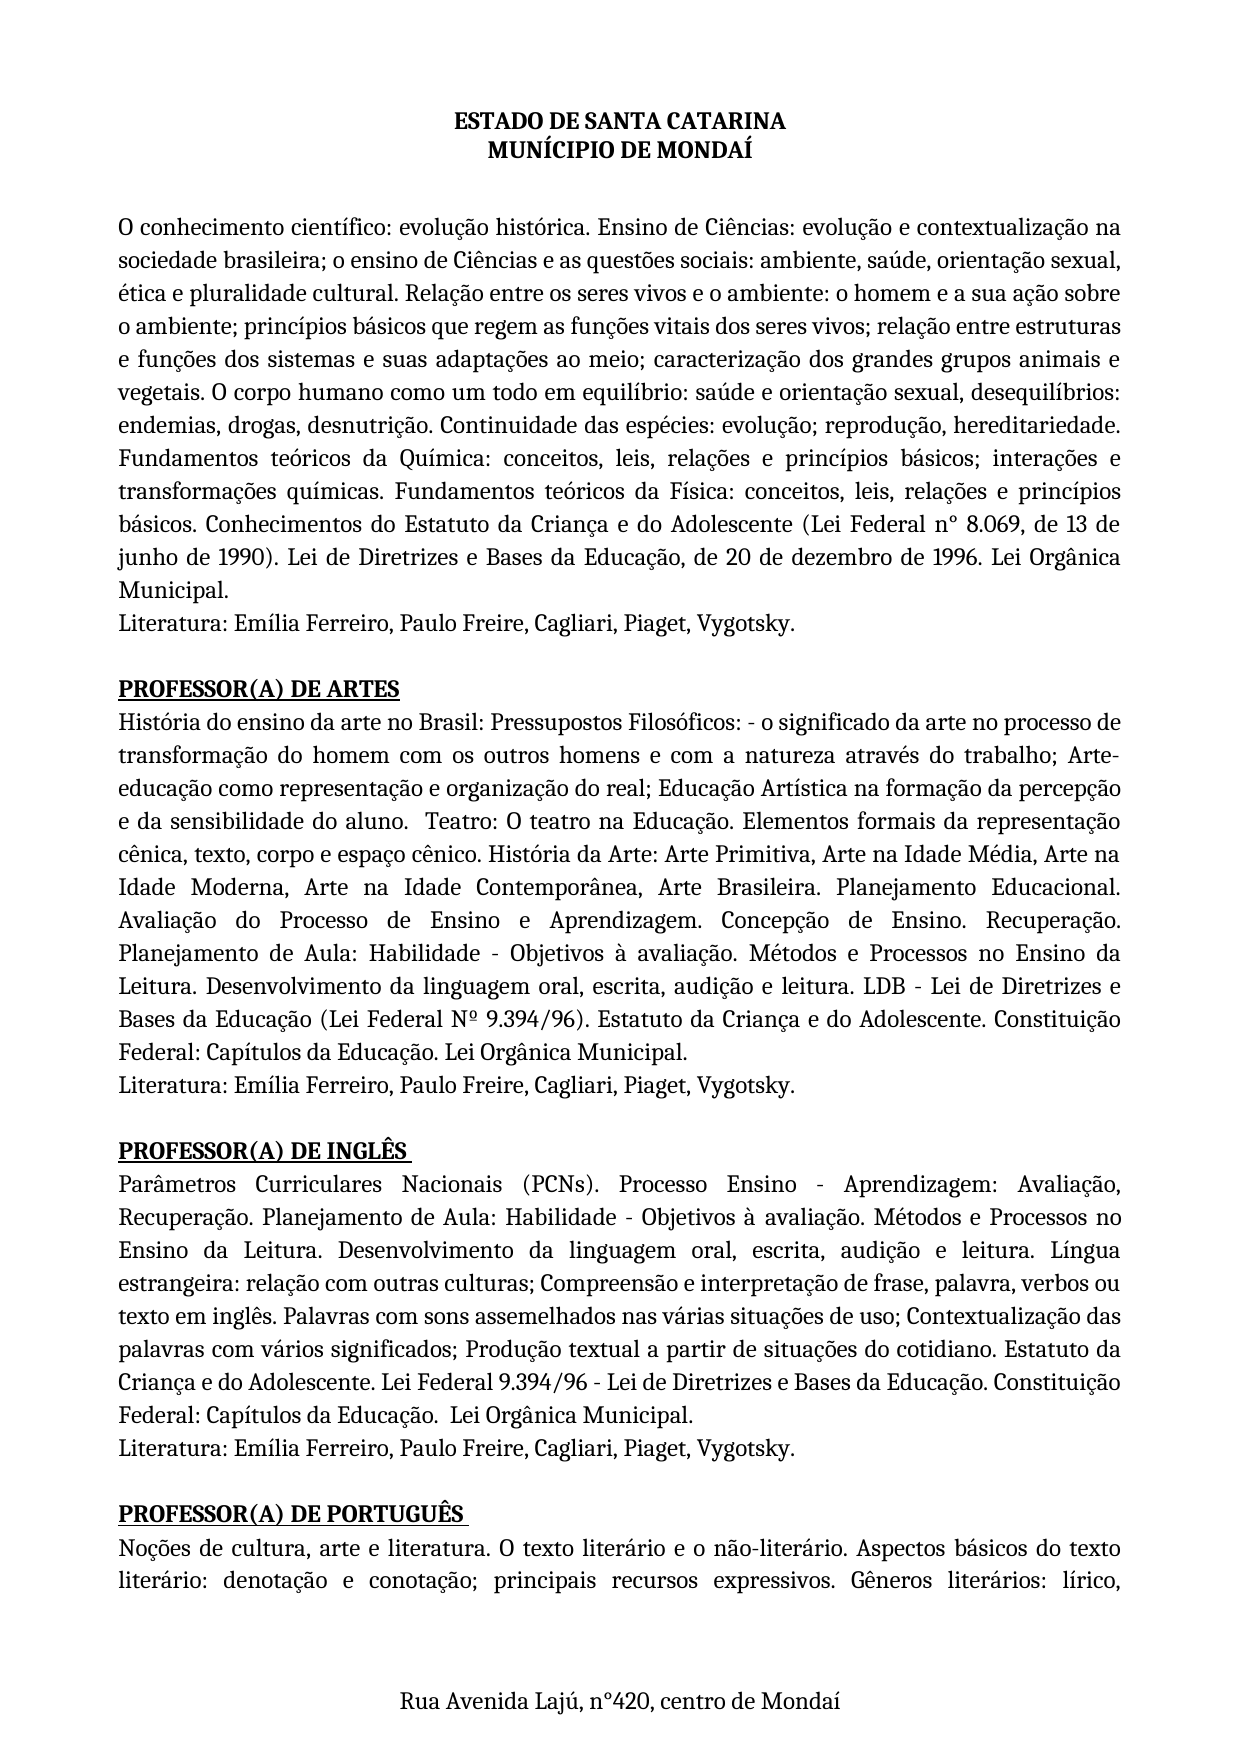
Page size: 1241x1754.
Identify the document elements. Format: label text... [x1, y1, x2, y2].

text O conhecimento científico: evolução histórica. Ensino de Ciências: evolução e contextualização na sociedade brasileira; o ensino de Ciências e as questões sociais: ambiente, saúde, orientação sexual, ética e pluralidade cultural. Relação entre os seres vivos e o ambiente: o homem e a sua ação sobre o ambiente; princípios básicos que regem as funções vitais dos seres vivos; relação entre estruturas e funções dos sistemas e suas adaptações ao meio; caracterização dos grandes grupos animais e vegetais. O corpo humano como um todo em equilíbrio: saúde e orientação sexual, desequilíbrios: endemias, drogas, desnutrição. Continuidade das espécies: evolução; reprodução, hereditariedade. Fundamentos teóricos da Química: conceitos, leis, relações e princípios básicos; interações e transformações químicas. Fundamentos teóricos da Física: conceitos, leis, relações e princípios básicos. Conhecimentos do Estatuto da Criança e do Adolescente (Lei Federal n° 8.069, de 13 de junho de 1990). Lei de Diretrizes e Bases da Educação, de 20 de dezembro de 1996. Lei Orgânica Municipal. [118, 213, 1122, 604]
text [118, 1533, 1122, 1595]
text Literatura: Emília Ferreiro, Paulo Freire, Cagliari, Piaget, Vygotsky. [118, 1434, 1122, 1463]
text PROFESSOR(A) DE INGLÊS [118, 1137, 1122, 1166]
text Literatura: Emília Ferreiro, Paulo Freire, Cagliari, Piaget, Vygotsky. [118, 609, 1122, 638]
text História do ensino da arte no Brasil: Pressupostos Filosóficos: - o significado da arte no processo de transformação do homem com os outros homens e com a natureza através do trabalho; Arte-educação como representação e organização do real; Educação Artística na formação da percepção e da sensibilidade do aluno. Teatro: O teatro na Educação. Elementos formais da representação cênica, texto, corpo e espaço cênico. História da Arte: Arte Primitiva, Arte na Idade Média, Arte na Idade Moderna, Arte na Idade Contemporânea, Arte Brasileira. Planejamento Educacional. Avaliação do Processo de Ensino e Aprendizagem. Concepção de Ensino. Recuperação. Planejamento de Aula: Habilidade - Objetivos à avaliação. Métodos e Processos no Ensino da Leitura. Desenvolvimento da linguagem oral, escrita, audição e leitura. LDB - Lei de Diretrizes e Bases da Educação (Lei Federal Nº 9.394/96). Estatuto da Criança e do Adolescente. Constituição Federal: Capítulos da Educação. Lei Orgânica Municipal. [118, 708, 1122, 1067]
text PROFESSOR(A) DE PORTUGUÊS [118, 1500, 1122, 1529]
text Literatura: Emília Ferreiro, Paulo Freire, Cagliari, Piaget, Vygotsky. [118, 1071, 1122, 1100]
text PROFESSOR(A) DE ARTES [118, 675, 1122, 704]
text Parâmetros Curriculares Nacionais (PCNs). Processo Ensino - Aprendizagem: Avaliação, Recuperação. Planejamento de Aula: Habilidade - Objetivos à avaliação. Métodos e Processos no Ensino da Leitura. Desenvolvimento da linguagem oral, escrita, audição e leitura. Língua estrangeira: relação com outras culturas; Compreensão e interpretação de frase, palavra, verbos ou texto em inglês. Palavras com sons assemelhados nas várias situações de uso; Contextualização das palavras com vários significados; Produção textual a partir de situações do cotidiano. Estatuto da Criança e do Adolescente. Lei Federal 9.394/96 - Lei de Diretrizes e Bases da Educação. Constituição Federal: Capítulos da Educação. Lei Orgânica Municipal. [118, 1170, 1122, 1430]
